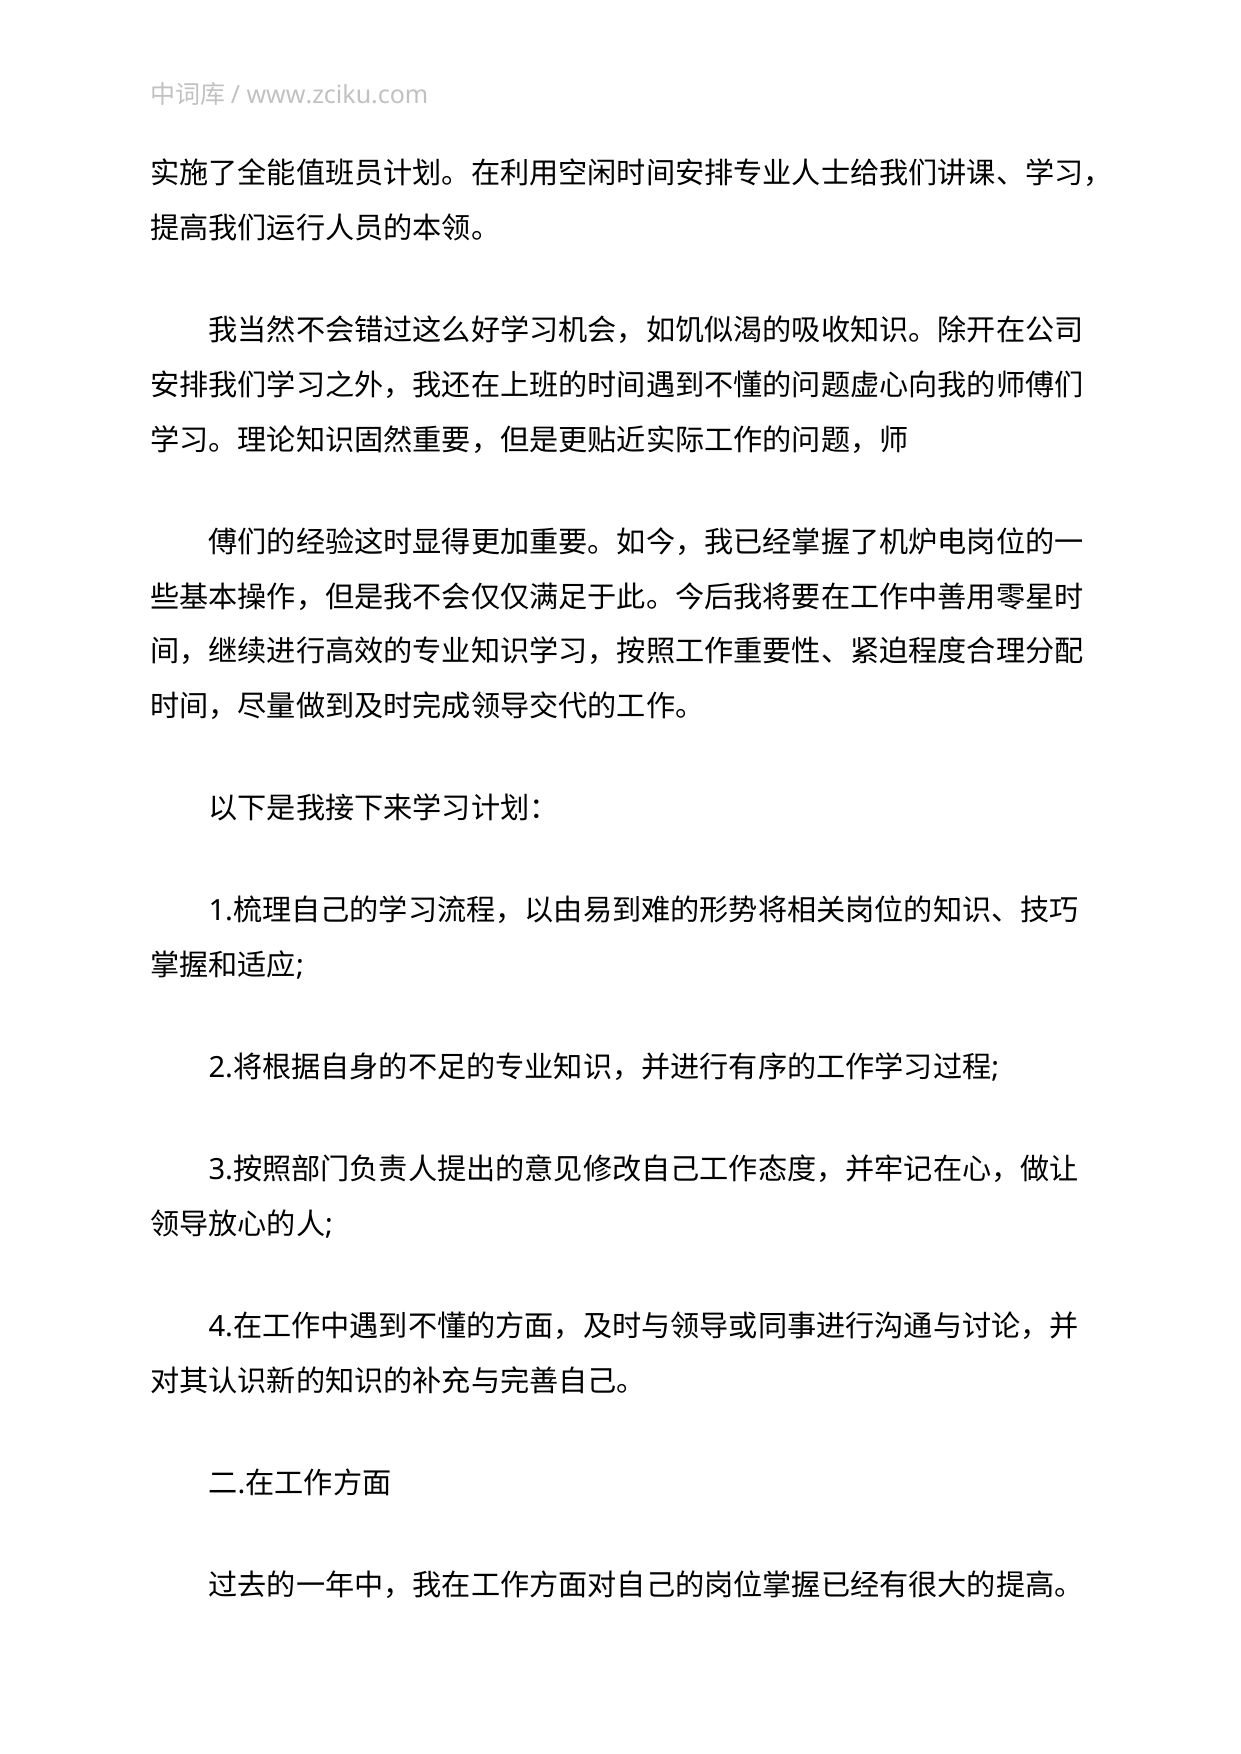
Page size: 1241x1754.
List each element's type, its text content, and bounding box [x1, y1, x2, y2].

text 1.梳理自己的学习流程，以由易到难的形势将相关岗位的知识、技巧掌握和适应; [150, 886, 1090, 984]
text 3.按照部门负责人提出的意见修改自己工作态度，并牢记在心，做让领导放心的人; [150, 1145, 1090, 1243]
text 2.将根据自身的不足的专业知识，并进行有序的工作学习过程; [150, 1043, 1090, 1086]
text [150, 1561, 1090, 1603]
text 二.在工作方面 [150, 1459, 1090, 1502]
text 我当然不会错过这么好学习机会，如饥似渴的吸收知识。除开在公司安排我们学习之外，我还在上班的时间遇到不懂的问题虚心向我的师傅们学习。理论知识固然重要，但是更贴近实际工作的问题，师 [150, 307, 1090, 459]
text 4.在工作中遇到不懂的方面，及时与领导或同事进行沟通与讨论，并对其认识新的知识的补充与完善自己。 [150, 1302, 1090, 1400]
text 以下是我接下来学习计划： [150, 785, 1090, 827]
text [150, 150, 1090, 247]
text 傅们的经验这时显得更加重要。如今，我已经掌握了机炉电岗位的一些基本操作，但是我不会仅仅满足于此。今后我将要在工作中善用零星时间，继续进行高效的专业知识学习，按照工作重要性、紧迫程度合理分配时间，尽量做到及时完成领导交代的工作。 [150, 518, 1090, 725]
